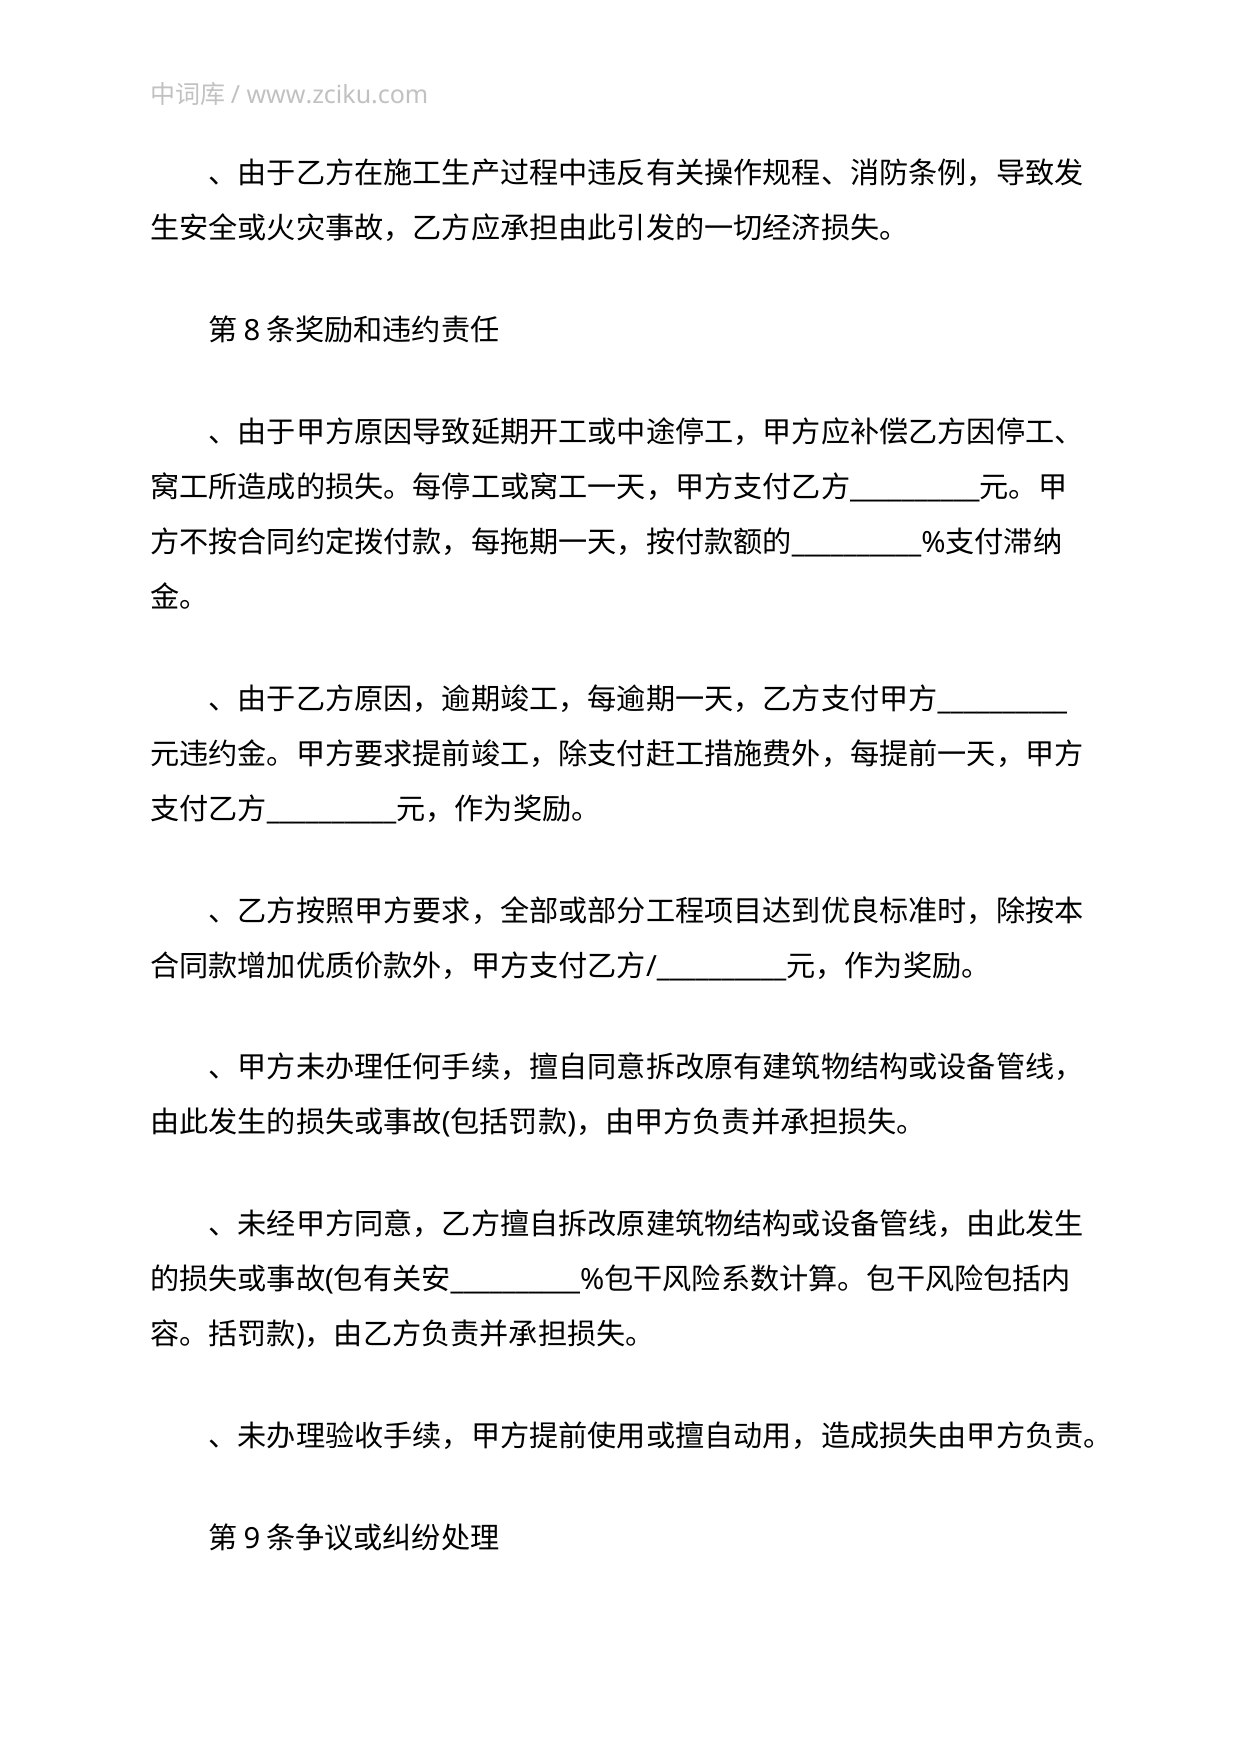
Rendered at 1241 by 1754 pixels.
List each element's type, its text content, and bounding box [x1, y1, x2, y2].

text 、由于甲方原因导致延期开工或中途停工，甲方应补偿乙方因停工、窝工所造成的损失。每停工或窝工一天，甲方支付乙方__________元。甲方不按合同约定拨付款，每拖期一天，按付款额的__________%支付滞纳金。 [150, 409, 1090, 616]
text 第9条争议或纠纷处理 [150, 1514, 1090, 1557]
text 、甲方未办理任何手续，擅自同意拆改原有建筑物结构或设备管线，由此发生的损失或事故(包括罚款)，由甲方负责并承担损失。 [150, 1044, 1090, 1141]
text 第8条奖励和违约责任 [150, 307, 1090, 349]
text 、由于乙方原因，逾期竣工，每逾期一天，乙方支付甲方__________元违约金。甲方要求提前竣工，除支付赶工措施费外，每提前一天，甲方支付乙方__________元，作为奖励。 [150, 675, 1090, 828]
text 、乙方按照甲方要求，全部或部分工程项目达到优良标准时，除按本合同款增加优质价款外，甲方支付乙方/__________元，作为奖励。 [150, 887, 1090, 984]
text 、未办理验收手续，甲方提前使用或擅自动用，造成损失由甲方负责。 [150, 1413, 1090, 1455]
text 、未经甲方同意，乙方擅自拆改原建筑物结构或设备管线，由此发生的损失或事故(包有关安__________%包干风险系数计算。包干风险包括内容。括罚款)，由乙方负责并承担损失。 [150, 1201, 1090, 1353]
text 、由于乙方在施工生产过程中违反有关操作规程、消防条例，导致发生安全或火灾事故，乙方应承担由此引发的一切经济损失。 [150, 150, 1090, 247]
